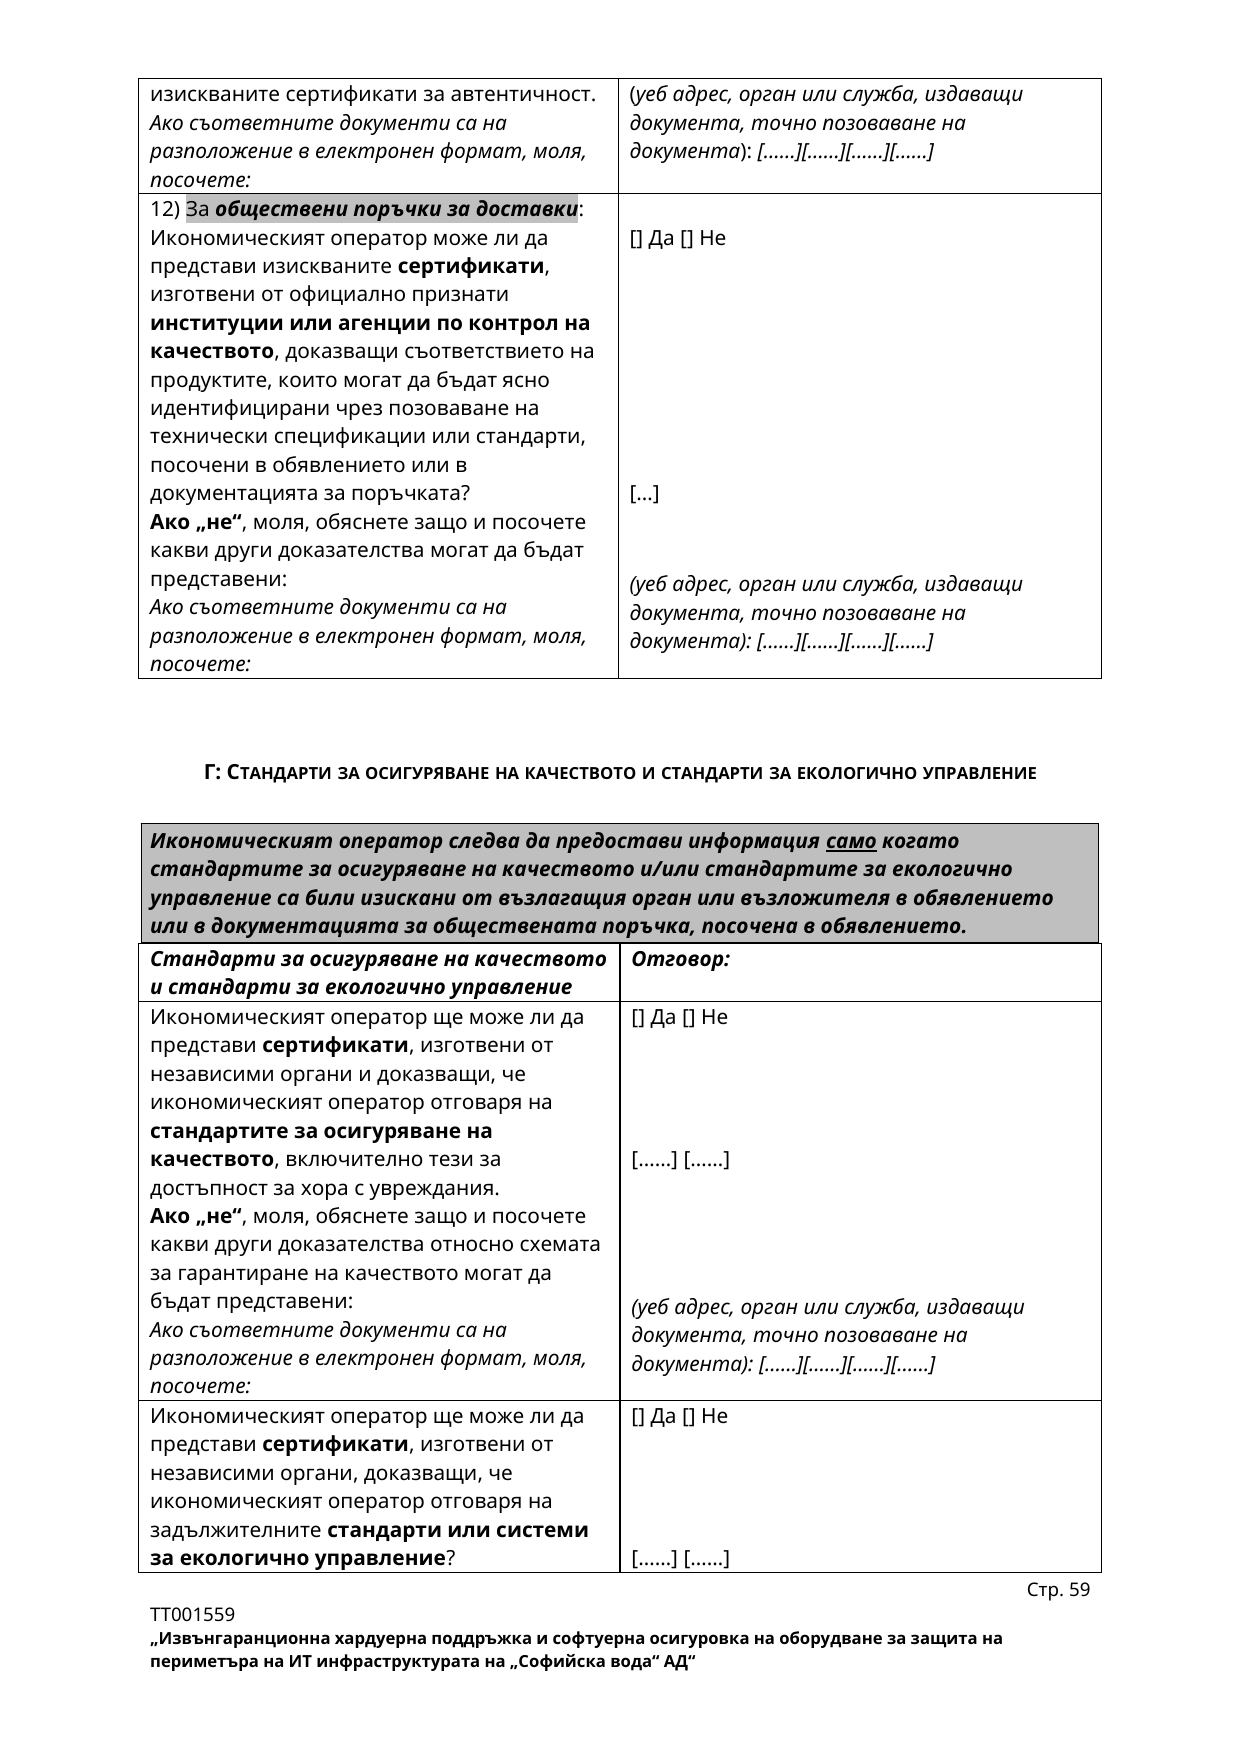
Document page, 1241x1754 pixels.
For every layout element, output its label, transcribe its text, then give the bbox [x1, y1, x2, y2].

title Г: Стандарти за осигуряване на качеството и стандарти за екологично управление [150, 757, 1090, 786]
table_cell [] Да [] Не [……] [……] (уеб адрес, орган или служба, издаващи документа, точно позоваване на документа): [……][……][……][……] [621, 1002, 1101, 1400]
table_cell [] Да [] Не […] (уеб адрес, орган или служба, издаващи документа, точно позоваване на документа): [……][……][……][……] [619, 194, 1101, 678]
table_header Отговор: [621, 944, 1101, 1001]
table_cell Икономическият оператор ще може ли да представи сертификати, изготвени от независими органи и доказващи, че икономическият оператор отговаря на стандартите за осигуряване на качеството, включително тези за достъпност за хора с увреждания. Ако „не“, моля, обяснете защо и посочете какви други доказателства относно схемата за гарантиране на качеството могат да бъдат представени: Ако съответните документи са на разположение в електронен формат, моля, посочете: [139, 1002, 619, 1400]
table_cell 12) За обществени поръчки за доставки: Икономическият оператор може ли да представи изискваните сертификати, изготвени от официално признати институции или агенции по контрол на качеството, доказващи съответствието на продуктите, които могат да бъдат ясно идентифицирани чрез позоваване на технически спецификации или стандарти, посочени в обявлението или в документацията за поръчката? Ако „не“, моля, обяснете защо и посочете какви други доказателства могат да бъдат представени: Ако съответните документи са на разположение в електронен формат, моля, посочете: [139, 194, 618, 678]
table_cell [619, 79, 1101, 193]
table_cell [139, 1401, 619, 1572]
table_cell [139, 79, 618, 193]
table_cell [621, 1401, 1101, 1572]
text Икономическият оператор следва да предостави информация само когато стандартите за осигуряване на качеството и/или стандартите за екологично управление са били изискани от възлагащия орган или възложителя в обявлението или в документацията за обществената поръчка, посочена в обявлението. [142, 824, 1098, 942]
table_header Стандарти за осигуряване на качеството и стандарти за екологично управление [139, 944, 619, 1001]
